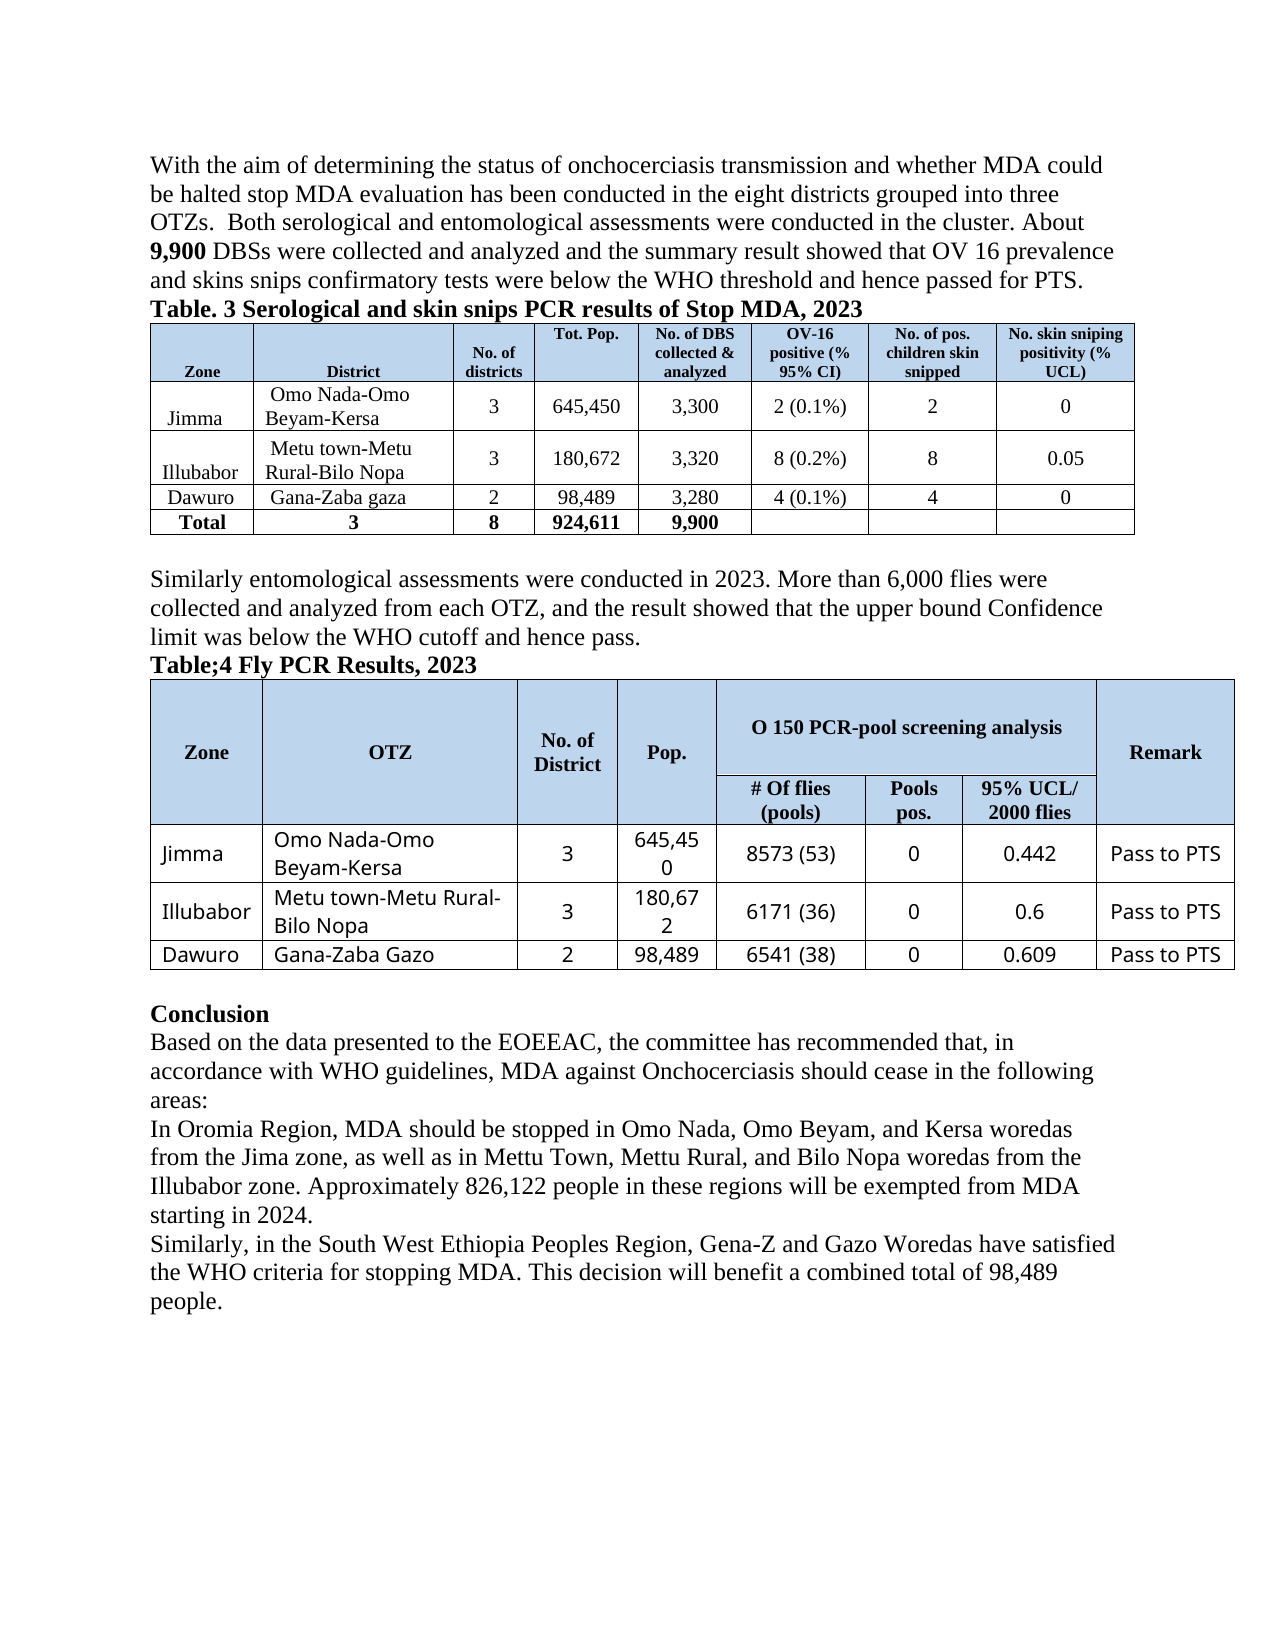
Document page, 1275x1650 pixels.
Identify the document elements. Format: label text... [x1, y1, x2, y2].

table_header No. of pos. children skin snipped [869, 324, 996, 381]
text Conclusion [150, 999, 1125, 1027]
table_cell 8573 (53) [717, 825, 865, 882]
table_cell 0 [997, 382, 1134, 430]
table_cell [752, 510, 868, 534]
table_cell 2 [518, 941, 617, 969]
table_header Zone [151, 324, 253, 381]
table_cell 924,611 [535, 510, 638, 534]
table_cell 8 [869, 431, 996, 484]
text With the aim of determining the status of onchocerciasis transmission and whether MDA could be halted stop MDA evaluation has been conducted in the eight districts grouped into three OTZs. Both serological and entomological assessments were conducted in the cluster. About 9,900 DBSs were collected and analyzed and the summary result showed that OV 16 prevalence and skins snips confirmatory tests were below the WHO threshold and hence passed for PTS. [150, 150, 1125, 294]
table_cell Jimma [151, 825, 262, 882]
table_cell 0.609 [963, 941, 1096, 969]
table_cell 4 [869, 485, 996, 509]
table_header No. of districts [454, 324, 534, 381]
text Table;4 Fly PCR Results, 2023 [150, 650, 1125, 679]
table_cell Pass to PTS [1097, 941, 1234, 969]
table_cell 3,280 [639, 485, 751, 509]
text Similarly, in the South West Ethiopia Peoples Region, Gena-Z and Gazo Woredas have satisfied the WHO criteria for stopping MDA. This decision will benefit a combined total of 98,489 people. [150, 1229, 1125, 1315]
table_cell Omo Nada-Omo Beyam-Kersa [263, 825, 517, 882]
table_header Tot. Pop. [535, 324, 638, 381]
table_cell # Of flies (pools) [717, 776, 865, 824]
table_cell Illubabor [151, 431, 253, 484]
table_header District [254, 324, 453, 381]
table_header O 150 PCR-pool screening analysis [717, 680, 1096, 774]
table_cell 3,320 [639, 431, 751, 484]
table_cell Jimma [151, 382, 253, 430]
table_cell 95% UCL/ 2000 flies [963, 776, 1096, 824]
table_cell 0 [866, 883, 962, 939]
text Based on the data presented to the EOEEAC, the committee has recommended that, in accordance with WHO guidelines, MDA against Onchocerciasis should cease in the following areas: [150, 1027, 1125, 1114]
table_cell 0.442 [963, 825, 1096, 882]
table_cell 3 [254, 510, 453, 534]
table_cell 98,489 [535, 485, 638, 509]
table_header Pop. [618, 680, 716, 824]
table_cell Gana-Zaba gaza [254, 485, 453, 509]
table_cell Pass to PTS [1097, 825, 1234, 882]
table_cell 3 [518, 825, 617, 882]
table_cell Total [151, 510, 253, 534]
table_cell 3 [518, 883, 617, 939]
table_cell 645,450 [618, 825, 716, 882]
table_cell [997, 510, 1134, 534]
table_cell Gana-Zaba Gazo [263, 941, 517, 969]
table_cell 0 [997, 485, 1134, 509]
table_cell 0.05 [997, 431, 1134, 484]
table_cell 180,672 [535, 431, 638, 484]
table_cell 8 (0.2%) [752, 431, 868, 484]
table_cell Illubabor [151, 883, 262, 939]
table_cell 0 [866, 941, 962, 969]
table_cell 6171 (36) [717, 883, 865, 939]
table_header Zone [151, 680, 262, 824]
table_cell 3 [454, 382, 534, 430]
text In Oromia Region, MDA should be stopped in Omo Nada, Omo Beyam, and Kersa woredas from the Jima zone, as well as in Mettu Town, Mettu Rural, and Bilo Nopa woredas from the Illubabor zone. Approximately 826,122 people in these regions will be exempted from MDA starting in 2024. [150, 1114, 1125, 1229]
table_cell 8 [454, 510, 534, 534]
table_cell Pass to PTS [1097, 883, 1234, 939]
table_cell 4 (0.1%) [752, 485, 868, 509]
table_cell 98,489 [618, 941, 716, 969]
table_header OV-16 positive (% 95% CI) [752, 324, 868, 381]
table_cell 180,672 [618, 883, 716, 939]
table_cell 9,900 [639, 510, 751, 534]
table_header Remark [1097, 680, 1234, 824]
table_cell 3 [454, 431, 534, 484]
table_cell 2 [454, 485, 534, 509]
table_cell 6541 (38) [717, 941, 865, 969]
table_cell [869, 510, 996, 534]
table_cell Dawuro [151, 485, 253, 509]
table_cell 0.6 [963, 883, 1096, 939]
table_header No. of District [518, 680, 617, 824]
table_cell 0 [866, 825, 962, 882]
table_cell Metu town-Metu Rural-Bilo Nopa [263, 883, 517, 939]
table_cell 645,450 [535, 382, 638, 430]
table_cell 2 (0.1%) [752, 382, 868, 430]
table_header No. of DBS collected & analyzed [639, 324, 751, 381]
table_cell Metu town-Metu Rural-Bilo Nopa [254, 431, 453, 484]
table_cell Omo Nada-Omo Beyam-Kersa [254, 382, 453, 430]
table_header OTZ [263, 680, 517, 824]
table_cell Pools pos. [866, 776, 962, 824]
table_cell 3,300 [639, 382, 751, 430]
text Similarly entomological assessments were conducted in 2023. More than 6,000 flies were collected and analyzed from each OTZ, and the result showed that the upper bound Confidence limit was below the WHO cutoff and hence pass. [150, 564, 1125, 650]
table_cell 2 [869, 382, 996, 430]
table_cell Dawuro [151, 941, 262, 969]
table_header No. skin sniping positivity (% UCL) [997, 324, 1134, 381]
text Table. 3 Serological and skin snips PCR results of Stop MDA, 2023 [150, 294, 1125, 322]
